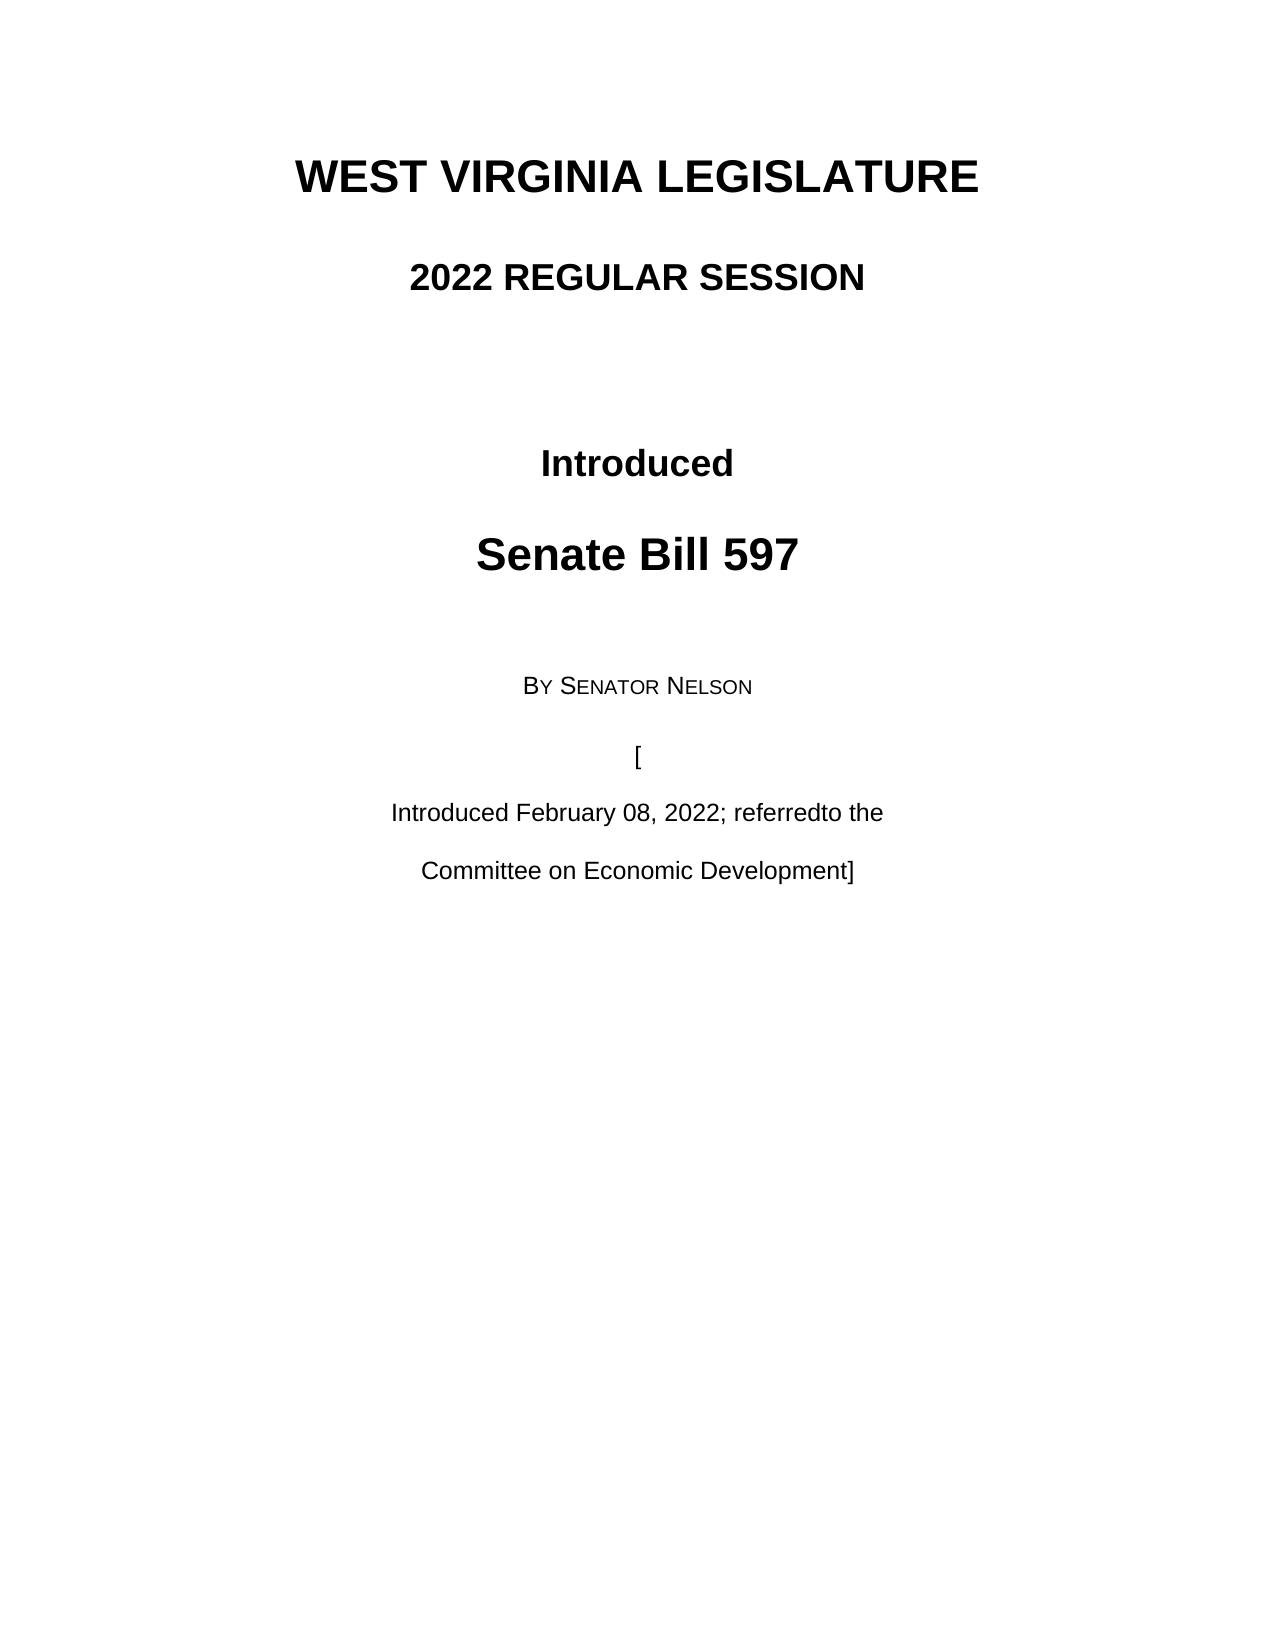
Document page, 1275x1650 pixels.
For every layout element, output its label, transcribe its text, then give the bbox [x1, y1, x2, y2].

text [ Economic Development] [337, 741, 937, 884]
text Bill [150, 528, 1125, 581]
title 2022 regular session [150, 255, 1125, 298]
title WEST virginia legislature [150, 150, 1125, 203]
text By [337, 671, 937, 699]
